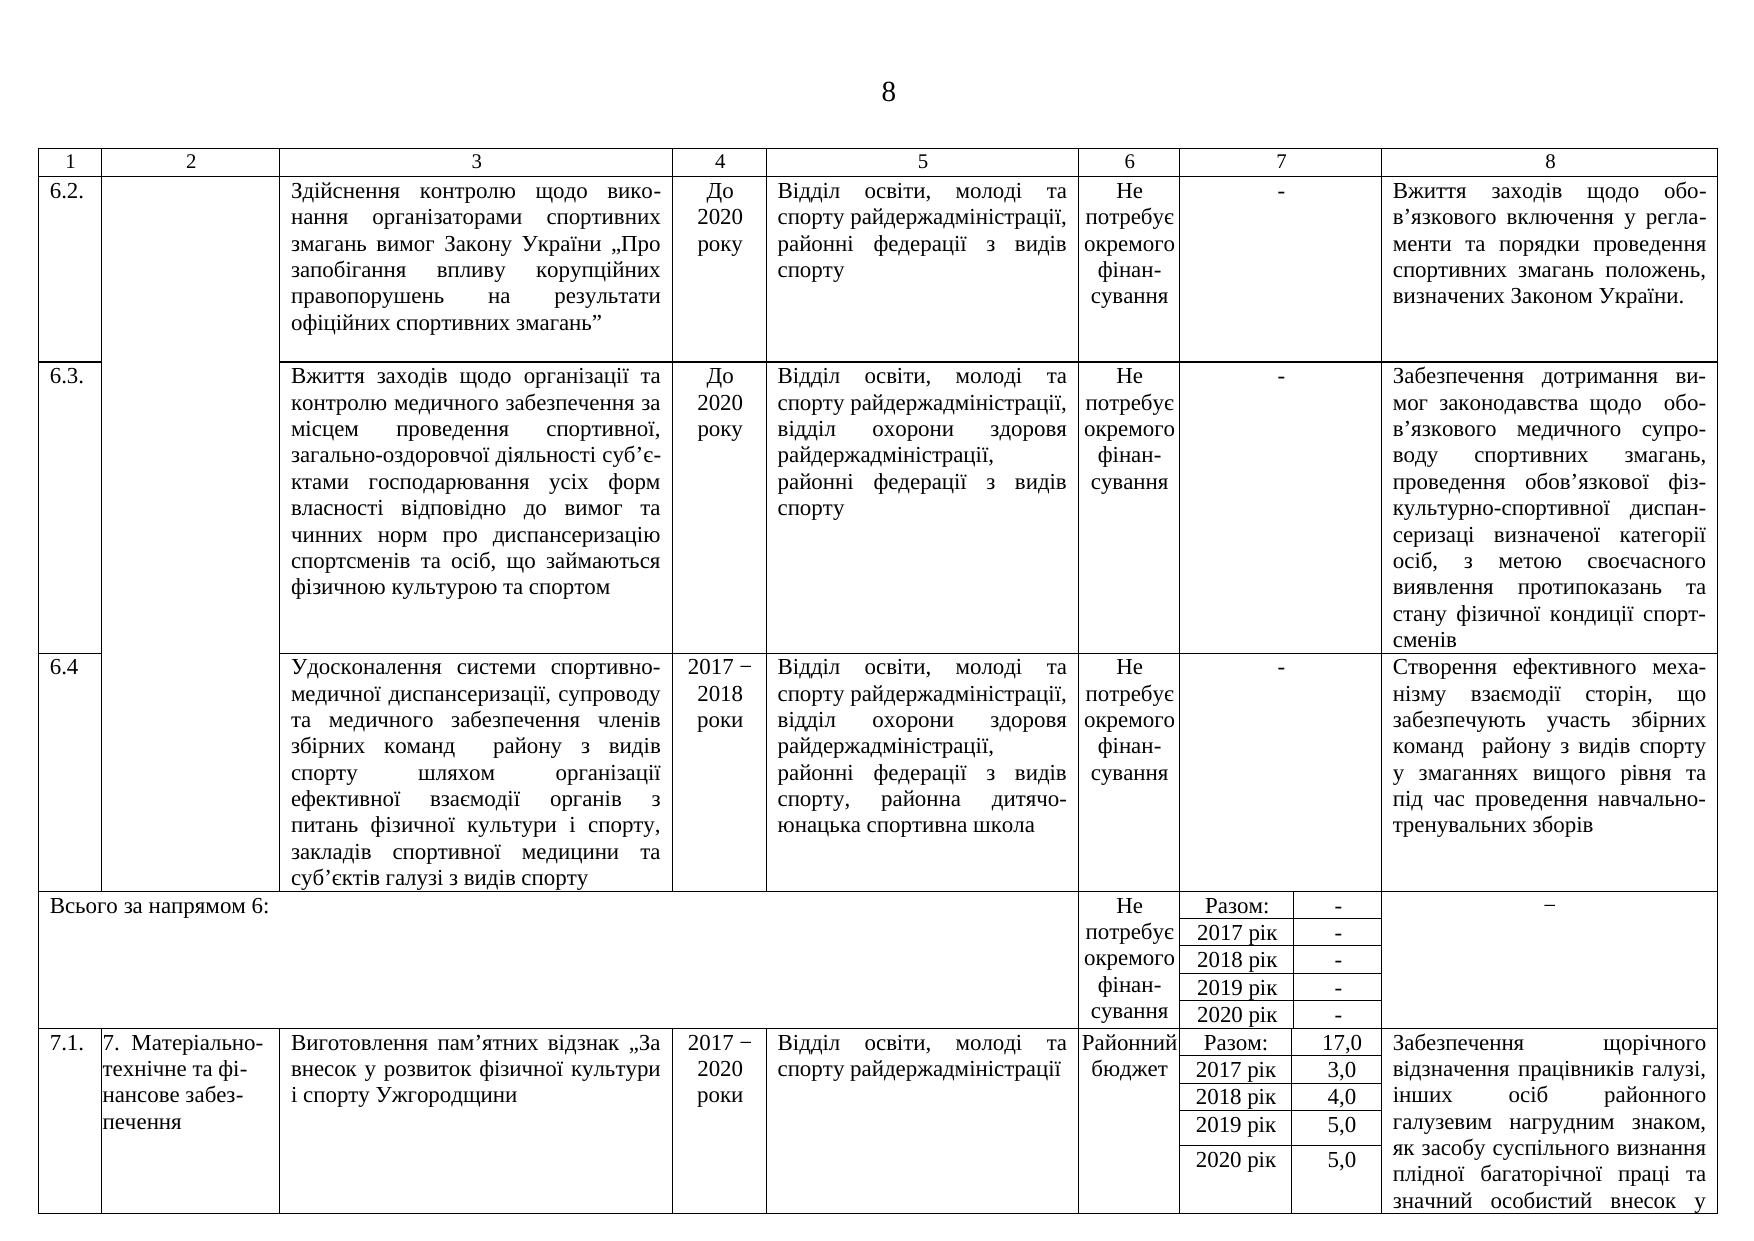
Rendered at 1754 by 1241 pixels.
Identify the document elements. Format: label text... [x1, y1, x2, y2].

table_cell Здійснення контролю щодо вико-нання організаторами спортивних змагань вимог Закону України „Про запобігання впливу корупційних правопорушень на результати офіційних спортивних змагань” [280, 177, 672, 361]
table_cell 7. Матеріально-технічне та фі-нансове забез-печення [102, 1029, 279, 1213]
table_cell 2018 рік [1180, 1084, 1291, 1110]
table_cell 6.3. [39, 363, 101, 652]
table_cell − [1382, 892, 1717, 1028]
table_header 6 [1079, 149, 1179, 176]
table_cell Вжиття заходів щодо обо-в’язкового включення у регла-менти та порядки проведення спортивних змагань положень, визначених Законом України. [1382, 177, 1717, 361]
table_cell Забезпечення щорічного відзначення працівників галузі, інших осіб районного галузевим нагрудним знаком, як засобу суспільного визнання плідної багаторічної праці та значний особистий внесок у розвиток фізичної культури Ужгородщини [1382, 1029, 1717, 1213]
table_cell 7.1. [39, 1029, 101, 1213]
table_cell Відділ освіти, молоді та спорту райдержадміністрації, районні федерації з видів спорту [767, 177, 1078, 361]
table_cell 2017 рік [1180, 1056, 1291, 1082]
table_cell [102, 177, 279, 891]
table_cell - [1294, 892, 1381, 918]
table_cell - [1294, 946, 1381, 973]
table_cell 2017 − 2018 роки [673, 654, 766, 891]
table_cell 2017 − 2020 роки [673, 1029, 766, 1213]
table_cell Відділ освіти, молоді та спорту райдержадміністрації, відділ охорони здоровя райдержадміністрації, районні федерації з видів спорту [767, 363, 1078, 652]
table_cell 2019 рік [1180, 974, 1293, 1000]
table_cell - [1294, 1001, 1381, 1028]
table_cell 4,0 [1292, 1084, 1381, 1110]
table_cell - [1294, 919, 1381, 945]
table_header 4 [673, 149, 766, 176]
table_cell Відділ освіти, молоді та спорту райдержадміністрації, відділ охорони здоровя райдержадміністрації, районні федерації з видів спорту, районна дитячо-юнацька спортивна школа [767, 654, 1078, 891]
table_cell - [1180, 363, 1381, 652]
table_cell Не потребує окремого фінан-сування [1079, 363, 1179, 652]
table_cell 3,0 [1292, 1056, 1381, 1082]
table_header 7 [1180, 149, 1381, 176]
table_cell - [1180, 177, 1381, 361]
table_cell 2017 рік [1180, 919, 1293, 945]
table_cell - [1180, 654, 1381, 891]
table_cell Створення ефективного меха-нізму взаємодії сторін, що забезпечують участь збірних команд району з видів спорту у змаганнях вищого рівня та під час проведення навчально-тренувальних зборів [1382, 654, 1717, 891]
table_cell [767, 1029, 1078, 1213]
table_cell Всього за напрямом 6: [39, 892, 1078, 1028]
table_header 1 [39, 149, 101, 176]
table_cell Разом: [1180, 892, 1293, 918]
table_cell 2019 рік [1180, 1111, 1291, 1145]
table_cell 17,0 [1292, 1029, 1381, 1055]
table_cell До 2020 року [673, 363, 766, 652]
table_cell 2020 рік [1180, 1146, 1291, 1213]
table_header 2 [102, 149, 279, 176]
table_header 3 [280, 149, 672, 176]
table_cell 5,0 [1292, 1111, 1381, 1145]
table_header 8 [1382, 149, 1717, 176]
table_cell Удосконалення системи спортивно-медичної диспансеризації, супроводу та медичного забезпечення членів збірних команд району з видів спорту шляхом організації ефективної взаємодії органів з питань фізичної культури і спорту, закладів спортивної медицини та суб’єктів галузі з видів спорту [280, 654, 672, 891]
table_cell До 2020 року [673, 177, 766, 361]
table_cell Не потребує окремого фінан-сування [1079, 654, 1179, 891]
table_cell Виготовлення пам’ятних відзнак „За внесок у розвиток фізичної культури і спорту Ужгородщини [280, 1029, 672, 1213]
table_cell 6.4 [39, 654, 101, 891]
table_cell Вжиття заходів щодо організації та контролю медичного забезпечення за місцем проведення спортивної, загально-оздоровчої діяльності суб’є-ктами господарювання усіх форм власності відповідно до вимог та чинних норм про диспансеризацію спортсменів та осіб, що займаються фізичною культурою та спортом [280, 363, 672, 652]
table_cell Не потребує окремого фінан-сування [1079, 177, 1179, 361]
table_cell Разом: [1180, 1029, 1291, 1055]
table_cell Районний бюджет [1079, 1029, 1179, 1213]
table_cell - [1294, 974, 1381, 1000]
table_cell 6.2. [39, 177, 101, 361]
table_cell 5,0 [1292, 1146, 1381, 1213]
table_cell 2018 рік [1180, 946, 1293, 973]
table_cell 2020 рік [1180, 1001, 1293, 1028]
table_cell Забезпечення дотримання ви-мог законодавства щодо обо-в’язкового медичного супро-воду спортивних змагань, проведення обов’язкової фіз-культурно-спортивної диспан-серизаці визначеної категорії осіб, з метою своєчасного виявлення протипоказань та стану фізичної кондиції спорт-сменів [1382, 363, 1717, 652]
table_cell Не потребує окремого фінан-сування [1079, 892, 1179, 1028]
table_header 5 [767, 149, 1078, 176]
